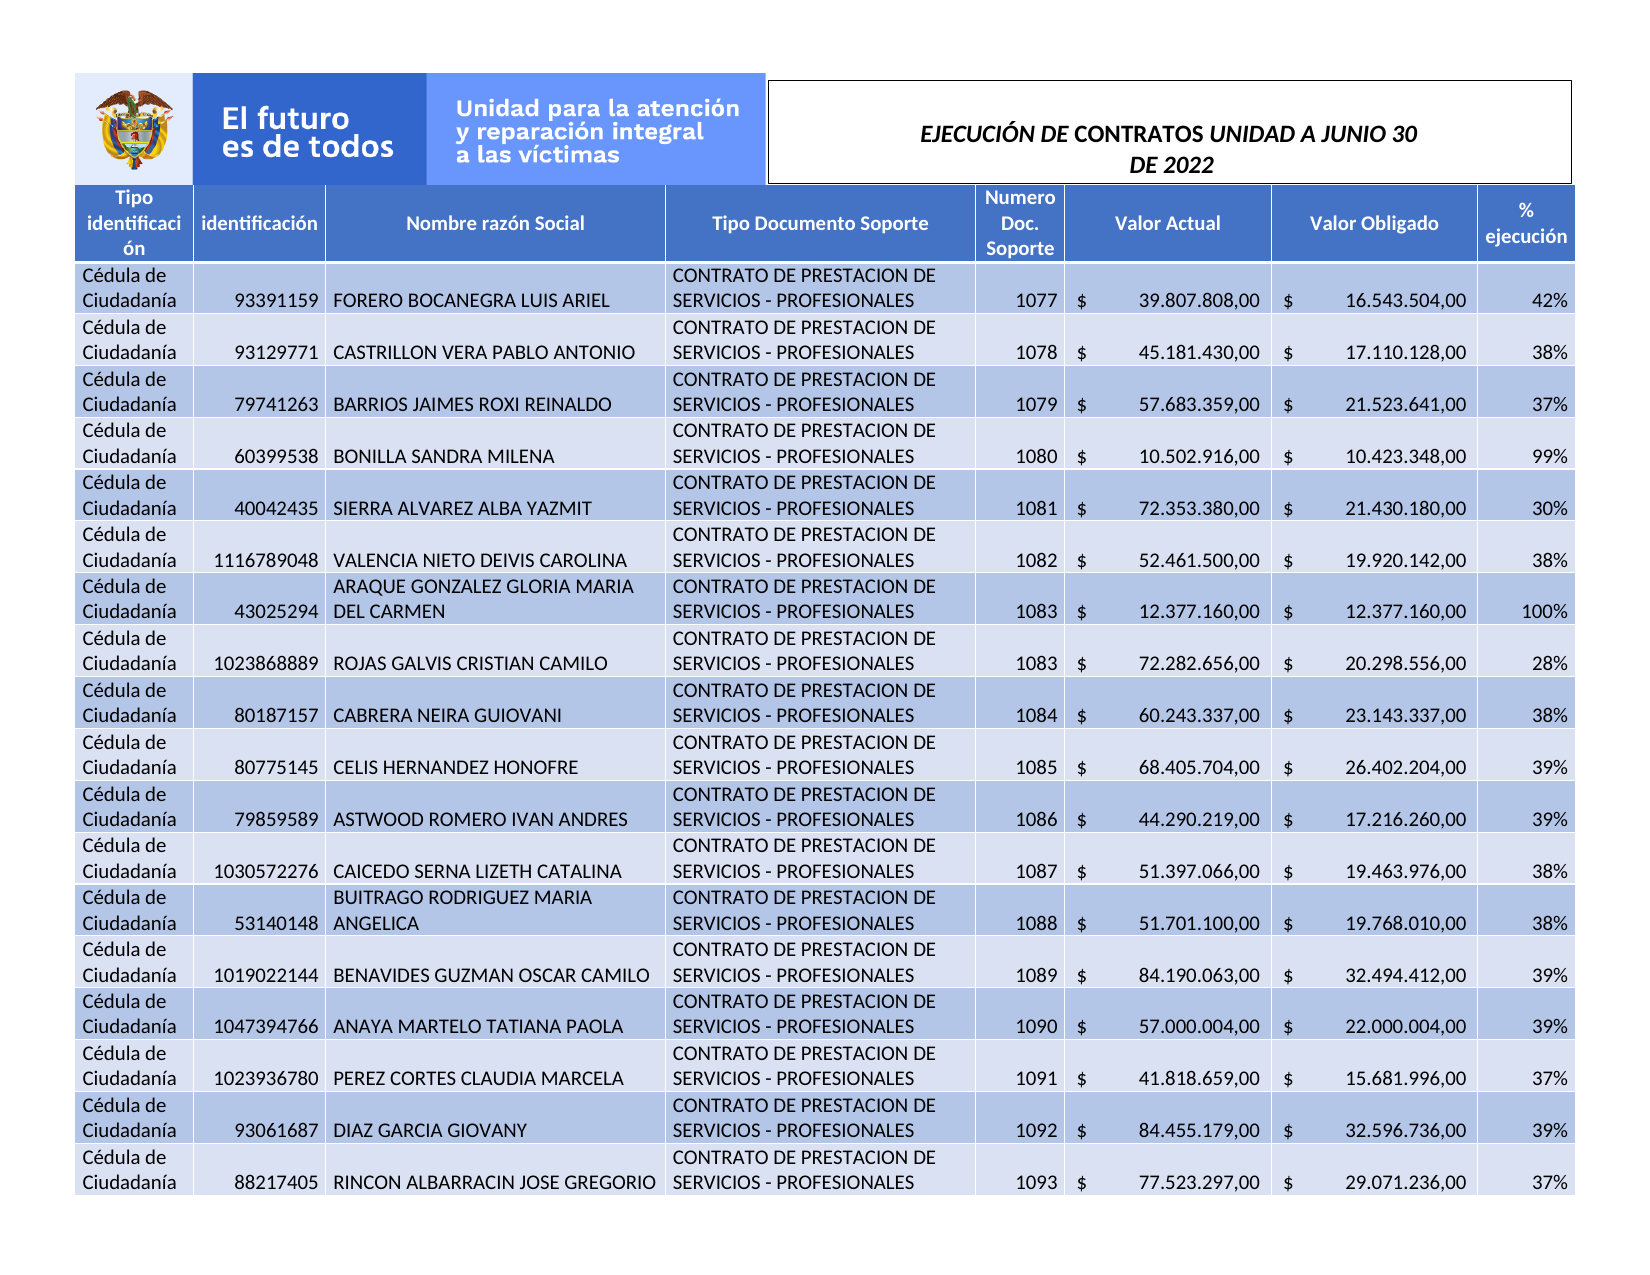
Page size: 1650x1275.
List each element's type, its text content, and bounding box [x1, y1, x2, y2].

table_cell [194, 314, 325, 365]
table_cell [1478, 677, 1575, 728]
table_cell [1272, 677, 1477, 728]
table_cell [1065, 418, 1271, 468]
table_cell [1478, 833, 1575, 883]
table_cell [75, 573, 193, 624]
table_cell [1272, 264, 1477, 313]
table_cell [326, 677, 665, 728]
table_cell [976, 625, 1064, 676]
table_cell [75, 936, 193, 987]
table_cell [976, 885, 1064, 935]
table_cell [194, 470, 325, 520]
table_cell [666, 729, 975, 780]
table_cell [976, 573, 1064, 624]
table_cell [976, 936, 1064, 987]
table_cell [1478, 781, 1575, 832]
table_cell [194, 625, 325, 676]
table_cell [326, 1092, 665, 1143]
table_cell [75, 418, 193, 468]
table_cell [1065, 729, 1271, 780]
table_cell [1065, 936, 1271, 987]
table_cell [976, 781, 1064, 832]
table_header Tipo Documento Soporte [666, 185, 975, 261]
table_header % ejecución [1478, 185, 1575, 261]
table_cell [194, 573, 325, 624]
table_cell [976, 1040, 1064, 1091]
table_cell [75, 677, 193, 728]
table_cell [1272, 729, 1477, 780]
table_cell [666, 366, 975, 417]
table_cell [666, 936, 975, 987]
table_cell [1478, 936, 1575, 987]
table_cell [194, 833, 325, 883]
table_header identificación [194, 185, 325, 261]
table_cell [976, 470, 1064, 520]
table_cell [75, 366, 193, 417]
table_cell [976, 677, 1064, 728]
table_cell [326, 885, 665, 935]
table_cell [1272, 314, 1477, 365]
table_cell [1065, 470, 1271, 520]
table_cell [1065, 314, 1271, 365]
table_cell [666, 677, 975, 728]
table_header Numero Doc. Soporte [976, 185, 1064, 261]
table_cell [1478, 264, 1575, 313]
table_header Tipo identificación [75, 185, 193, 261]
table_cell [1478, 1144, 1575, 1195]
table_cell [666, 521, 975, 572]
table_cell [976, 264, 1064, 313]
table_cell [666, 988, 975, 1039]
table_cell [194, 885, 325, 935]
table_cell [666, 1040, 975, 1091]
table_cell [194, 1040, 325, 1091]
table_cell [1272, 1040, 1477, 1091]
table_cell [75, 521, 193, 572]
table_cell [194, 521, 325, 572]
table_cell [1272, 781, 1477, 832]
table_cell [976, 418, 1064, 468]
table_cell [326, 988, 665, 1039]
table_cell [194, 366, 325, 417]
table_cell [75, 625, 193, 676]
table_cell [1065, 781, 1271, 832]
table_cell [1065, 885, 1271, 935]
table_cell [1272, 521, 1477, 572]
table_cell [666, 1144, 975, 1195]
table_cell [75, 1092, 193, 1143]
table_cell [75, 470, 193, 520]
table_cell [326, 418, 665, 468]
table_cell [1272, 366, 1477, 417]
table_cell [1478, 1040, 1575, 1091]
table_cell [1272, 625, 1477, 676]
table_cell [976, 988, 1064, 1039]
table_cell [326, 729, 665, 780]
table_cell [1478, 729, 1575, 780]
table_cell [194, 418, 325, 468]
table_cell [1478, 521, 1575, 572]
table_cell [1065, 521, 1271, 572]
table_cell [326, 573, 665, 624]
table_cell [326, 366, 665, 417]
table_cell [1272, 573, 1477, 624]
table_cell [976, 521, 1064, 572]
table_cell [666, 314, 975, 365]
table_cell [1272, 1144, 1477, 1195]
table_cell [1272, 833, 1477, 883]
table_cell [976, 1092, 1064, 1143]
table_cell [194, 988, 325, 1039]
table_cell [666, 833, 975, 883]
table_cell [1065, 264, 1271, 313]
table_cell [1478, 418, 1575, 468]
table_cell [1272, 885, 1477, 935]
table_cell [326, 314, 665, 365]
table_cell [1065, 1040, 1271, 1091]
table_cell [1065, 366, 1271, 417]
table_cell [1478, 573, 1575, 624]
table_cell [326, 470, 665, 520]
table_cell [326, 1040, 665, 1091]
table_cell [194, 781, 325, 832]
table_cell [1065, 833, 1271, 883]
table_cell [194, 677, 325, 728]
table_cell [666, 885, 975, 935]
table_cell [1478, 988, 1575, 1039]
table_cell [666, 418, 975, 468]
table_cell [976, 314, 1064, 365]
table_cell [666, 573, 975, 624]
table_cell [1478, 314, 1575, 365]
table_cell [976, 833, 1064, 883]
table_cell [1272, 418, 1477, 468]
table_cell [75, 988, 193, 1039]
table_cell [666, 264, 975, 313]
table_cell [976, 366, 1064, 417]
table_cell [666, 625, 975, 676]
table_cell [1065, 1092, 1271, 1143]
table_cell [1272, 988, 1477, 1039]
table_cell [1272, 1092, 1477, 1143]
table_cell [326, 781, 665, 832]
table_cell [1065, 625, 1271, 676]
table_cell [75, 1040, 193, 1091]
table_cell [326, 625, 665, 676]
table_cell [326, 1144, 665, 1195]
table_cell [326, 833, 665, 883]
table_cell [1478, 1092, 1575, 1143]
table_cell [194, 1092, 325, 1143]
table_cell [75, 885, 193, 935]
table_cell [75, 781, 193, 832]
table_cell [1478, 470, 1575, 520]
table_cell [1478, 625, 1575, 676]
picture [75, 73, 766, 185]
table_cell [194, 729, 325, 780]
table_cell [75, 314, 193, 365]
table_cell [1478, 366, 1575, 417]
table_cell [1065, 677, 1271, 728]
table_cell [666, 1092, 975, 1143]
table_header Valor Obligado [1272, 185, 1477, 261]
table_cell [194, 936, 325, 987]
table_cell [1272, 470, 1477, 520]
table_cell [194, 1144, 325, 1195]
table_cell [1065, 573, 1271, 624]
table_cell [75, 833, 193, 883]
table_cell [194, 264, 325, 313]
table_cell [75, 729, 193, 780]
table_header Valor Actual [1065, 185, 1271, 261]
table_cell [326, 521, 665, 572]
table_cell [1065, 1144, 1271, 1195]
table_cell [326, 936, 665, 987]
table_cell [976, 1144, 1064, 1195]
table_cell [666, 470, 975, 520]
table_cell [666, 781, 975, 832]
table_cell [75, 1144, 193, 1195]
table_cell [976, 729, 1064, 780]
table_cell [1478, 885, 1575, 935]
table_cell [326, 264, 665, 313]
table_header Nombre razón Social [326, 185, 665, 261]
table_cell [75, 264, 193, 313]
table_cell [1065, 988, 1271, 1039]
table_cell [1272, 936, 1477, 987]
